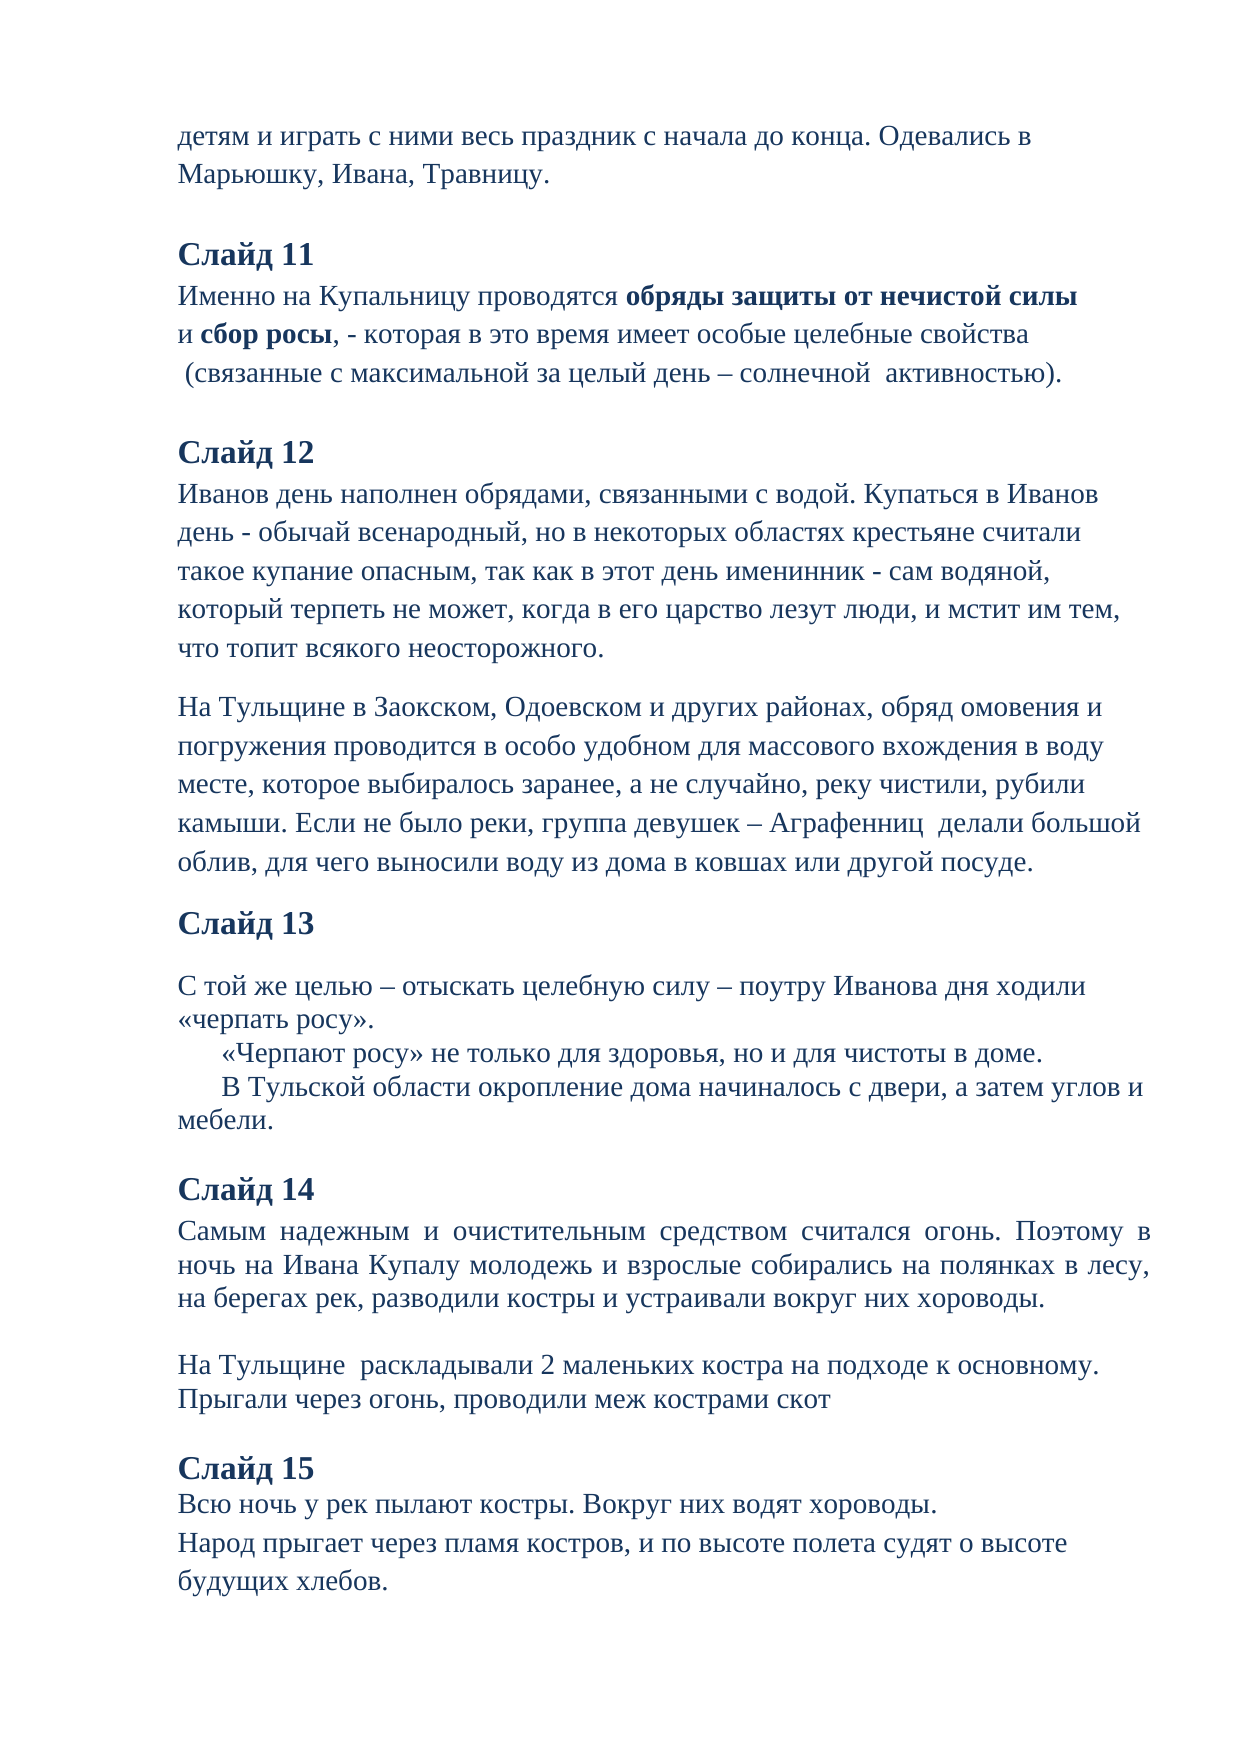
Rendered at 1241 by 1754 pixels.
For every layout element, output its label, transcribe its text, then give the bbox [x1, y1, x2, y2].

text На Тульщине раскладывали 2 маленьких костра на подходе к основному. [177, 1347, 1152, 1381]
text Слайд 12 [177, 432, 1152, 470]
text Слайд 11 [177, 234, 1152, 272]
text (связанные с максимальной за целый день – солнечной активностью). [177, 355, 1152, 388]
text детям и играть с ними весь праздник с начала до конца. Одевались в [177, 118, 1152, 152]
text Слайд 14 [177, 1169, 1152, 1208]
text В Тульской области окропление дома начиналось с двери, а затем углов и мебели. [177, 1069, 1152, 1136]
text С той же целью – отыскать целебную силу – поутру Иванова дня ходили «черпать росу». [177, 968, 1152, 1035]
text Именно на Купальницу проводятся обряды защиты от нечистой силы [177, 278, 1152, 311]
text «Черпают росу» не только для здоровья, но и для чистоты в доме. [177, 1035, 1152, 1069]
text Самым надежным и очистительным средством считался огонь. Поэтому в ночь на Ивана Купалу молодежь и взрослые собирались на полянках в лесу, на берегах рек, разводили костры и устраивали вокруг них хороводы. [177, 1213, 1152, 1314]
text Прыгали через огонь, проводили меж кострами скот [177, 1381, 1152, 1414]
text будущих хлебов. [177, 1563, 1152, 1597]
text и сбор росы, - которая в это время имеет особые целебные свойства [177, 316, 1152, 350]
text Марьюшку, Ивана, Травницу. [177, 157, 1152, 190]
text Иванов день наполнен обрядами, связанными с водой. Купаться в Иванов день - обычай всенародный, но в некоторых областях крестьяне считали такое купание опасным, так как в этот день именинник - сам водяной, который терпеть не может, когда в его царство лезут люди, и мстит им тем, что топит всякого неосторожного. [177, 476, 1152, 664]
text Слайд 15 [177, 1414, 1152, 1486]
text Слайд 13 [177, 903, 1152, 941]
text Народ прыгает через пламя костров, и по высоте полета судят о высоте [177, 1525, 1152, 1558]
text Всю ночь у рек пылают костры. Вокруг них водят хороводы. [177, 1486, 1152, 1520]
text На Тульщине в Заокском, Одоевском и других районах, обряд омовения и погружения проводится в особо удобном для массового вхождения в воду месте, которое выбиралось заранее, а не случайно, реку чистили, рубили камыши. Если не было реки, группа девушек – Аграфенниц делали большой облив, для чего выносили воду из дома в ковшах или другой посуде. [177, 689, 1152, 877]
